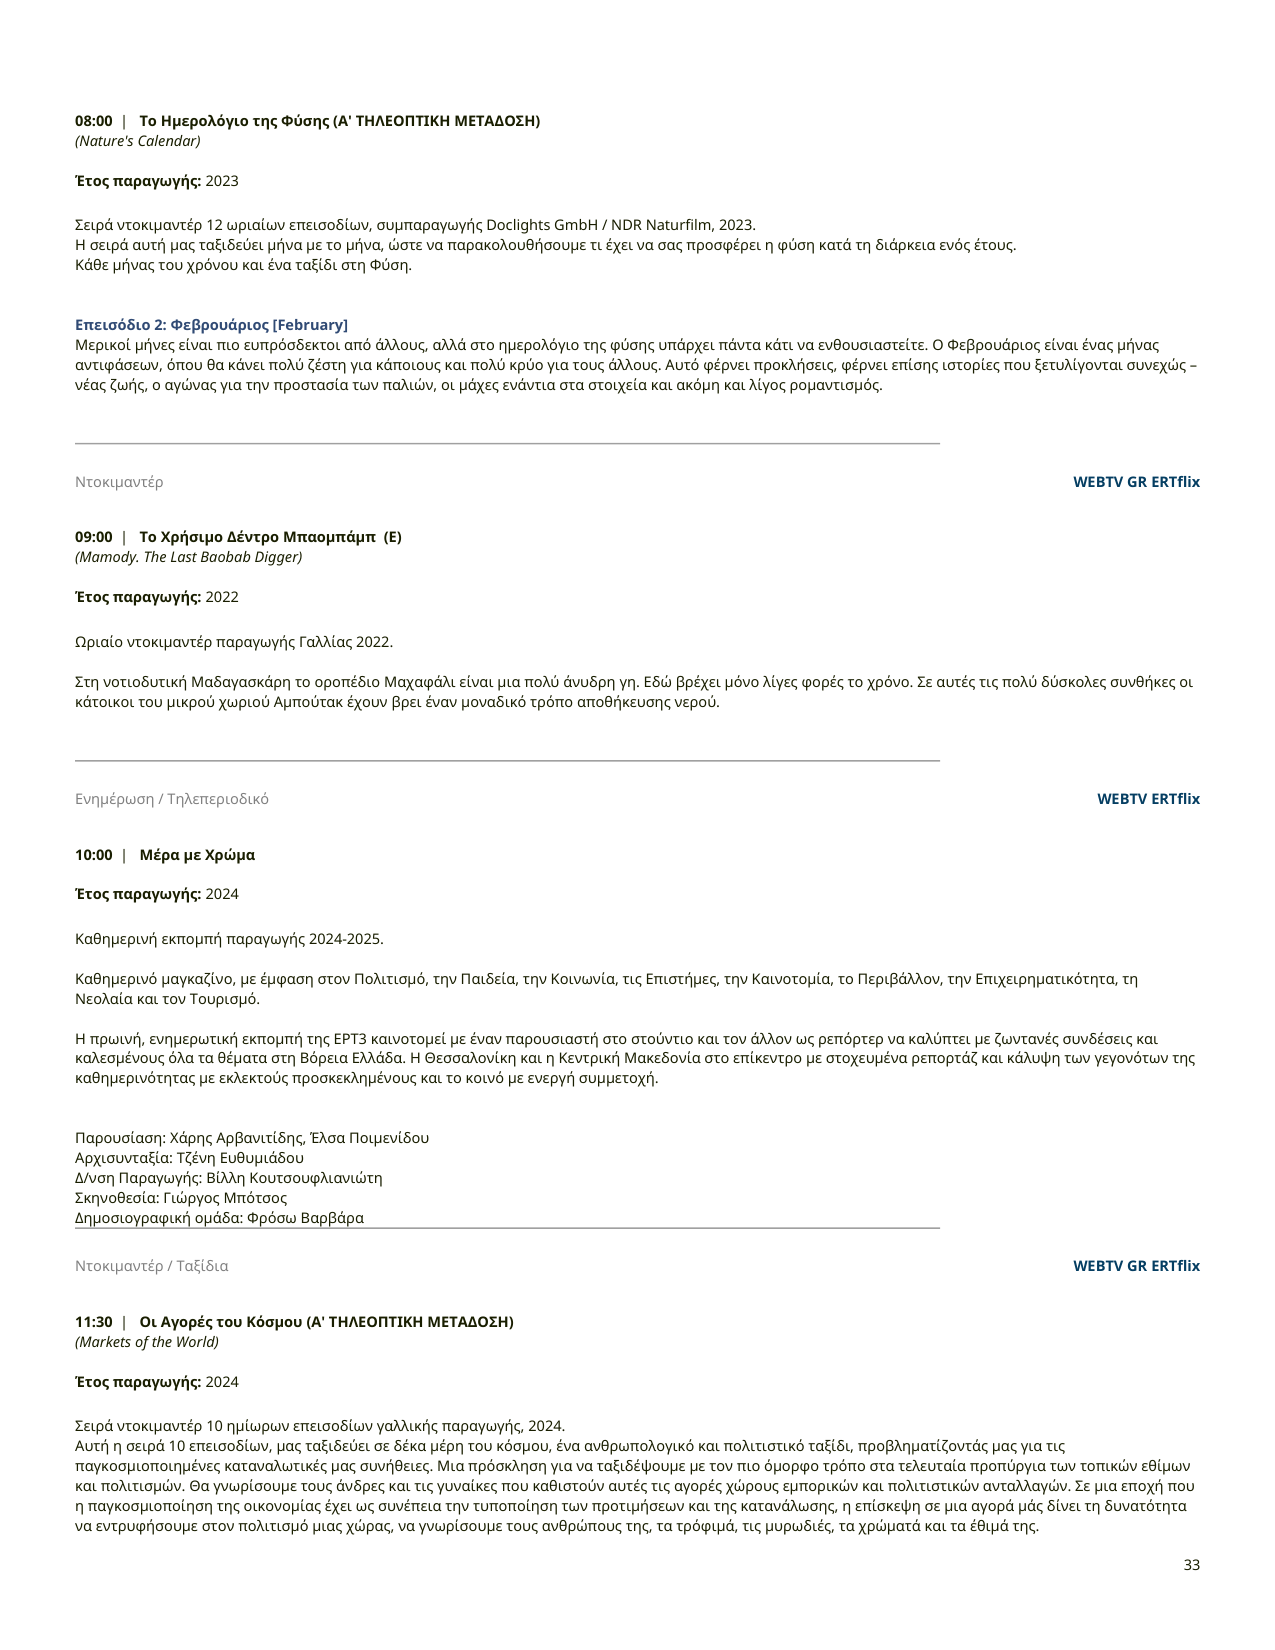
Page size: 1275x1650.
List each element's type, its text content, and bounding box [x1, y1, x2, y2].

table_header Ενημέρωση / Τηλεπεριοδικό [75, 789, 637, 809]
text 11:30 | Οι Αγορές του Κόσμου (Α' ΤΗΛΕΟΠΤΙΚΗ ΜΕΤΑΔΟΣΗ) (Markets of the World) Έτος παραγωγής: 2024 [75, 1276, 1200, 1391]
text Σειρά ντοκιμαντέρ 12 ωριαίων επεισοδίων, συμπαραγωγής Doclights GmbH / NDR Naturfilm, 2023. Η σειρά αυτή μας ταξιδεύει μήνα με το μήνα, ώστε να παρακολουθήσουμε τι έχει να σας προσφέρει η φύση κατά τη διάρκεια ενός έτους. Κάθε μήνας του χρόνου και ένα ταξίδι στη Φύση. [75, 215, 1200, 275]
table_header Ντοκιμαντέρ [75, 472, 637, 492]
text Παρουσίαση: Χάρης Αρβανιτίδης, Έλσα Ποιμενίδου Αρχισυνταξία: Τζένη Ευθυμιάδου Δ/νση Παραγωγής: Βίλλη Κουτσουφλιανιώτη Σκηνοθεσία: Γιώργος Μπότσος Δημοσιογραφική ομάδα: Φρόσω Βαρβάρα [75, 1088, 1200, 1227]
text Σειρά ντοκιμαντέρ 10 ημίωρων επεισοδίων γαλλικής παραγωγής, 2024. Αυτή η σειρά 10 επεισοδίων, μας ταξιδεύει σε δέκα μέρη του κόσμου, ένα ανθρωπολογικό και πολιτιστικό ταξίδι, προβληματίζοντάς μας για τις παγκοσμιοποιημένες καταναλωτικές μας συνήθειες. Μια πρόσκληση για να ταξιδέψουμε με τον πιο όμορφο τρόπο στα τελευταία προπύργια των τοπικών εθίμων και πολιτισμών. Θα γνωρίσουμε τους άνδρες και τις γυναίκες που καθιστούν αυτές τις αγορές χώρους εμπορικών και πολιτιστικών ανταλλαγών. Σε μια εποχή που η παγκοσμιοποίηση της οικονομίας έχει ως συνέπεια την τυποποίηση των προτιμήσεων και της κατανάλωσης, η επίσκεψη σε μια αγορά μάς δίνει τη δυνατότητα να εντρυφήσουμε στον πολιτισμό μιας χώρας, να γνωρίσουμε τους ανθρώπους της, τα τρόφιμά, τις μυρωδιές, τα χρώματά και τα έθιμά της. [75, 1416, 1200, 1536]
text 08:00 | Το Ημερολόγιο της Φύσης (Α' ΤΗΛΕΟΠΤΙΚΗ ΜΕΤΑΔΟΣΗ) (Nature's Calendar) Έτος παραγωγής: 2023 [75, 75, 1200, 190]
table_header WEBTV GR ERTflix [638, 472, 1200, 492]
text Ωριαίο ντοκιμαντέρ παραγωγής Γαλλίας 2022. Στη νοτιοδυτική Μαδαγασκάρη το οροπέδιο Μαχαφάλι είναι μια πολύ άνυδρη γη. Εδώ βρέχει μόνο λίγες φορές το χρόνο. Σε αυτές τις πολύ δύσκολες συνθήκες οι κάτοικοι του μικρού χωριού Αμπούτακ έχουν βρει έναν μοναδικό τρόπο αποθήκευσης νερού. [75, 632, 1200, 711]
text 09:00 | Το Χρήσιμο Δέντρο Μπαομπάμπ (E) (Mamody. The Last Baobab Digger) Έτος παραγωγής: 2022 [75, 492, 1200, 607]
table_header WEBTV ERTflix [638, 789, 1200, 809]
text Επεισόδιο 2: Φεβρουάριος [February] [75, 275, 1200, 334]
text Μερικοί μήνες είναι πιο ευπρόσδεκτοι από άλλους, αλλά στο ημερολόγιο της φύσης υπάρχει πάντα κάτι να ενθουσιαστείτε. Ο Φεβρουάριος είναι ένας μήνας αντιφάσεων, όπου θα κάνει πολύ ζέστη για κάποιους και πολύ κρύο για τους άλλους. Αυτό φέρνει προκλήσεις, φέρνει επίσης ιστορίες που ξετυλίγονται συνεχώς – νέας ζωής, ο αγώνας για την προστασία των παλιών, οι μάχες ενάντια στα στοιχεία και ακόμη και λίγος ρομαντισμός. [75, 334, 1200, 394]
table_header WEBTV GR ERTflix [638, 1256, 1200, 1276]
text Καθημερινή εκπομπή παραγωγής 2024-2025. Καθημερινό μαγκαζίνο, με έμφαση στον Πολιτισμό, την Παιδεία, την Κοινωνία, τις Επιστήμες, την Καινοτομία, το Περιβάλλον, την Επιχειρηματικότητα, τη Νεολαία και τον Τουρισμό. H πρωινή, ενημερωτική εκπομπή της ΕΡΤ3 καινοτομεί με έναν παρουσιαστή στο στούντιο και τον άλλον ως ρεπόρτερ να καλύπτει με ζωντανές συνδέσεις και καλεσμένους όλα τα θέματα στη Βόρεια Ελλάδα. Η Θεσσαλονίκη και η Κεντρική Μακεδονία στο επίκεντρο με στοχευμένα ρεπορτάζ και κάλυψη των γεγονότων της καθημερινότητας με εκλεκτούς προσκεκλημένους και το κοινό με ενεργή συμμετοχή. [75, 929, 1200, 1088]
table_header Ντοκιμαντέρ / Ταξίδια [75, 1256, 637, 1276]
text 10:00 | Μέρα με Χρώμα Έτος παραγωγής: 2024 [75, 809, 1200, 904]
